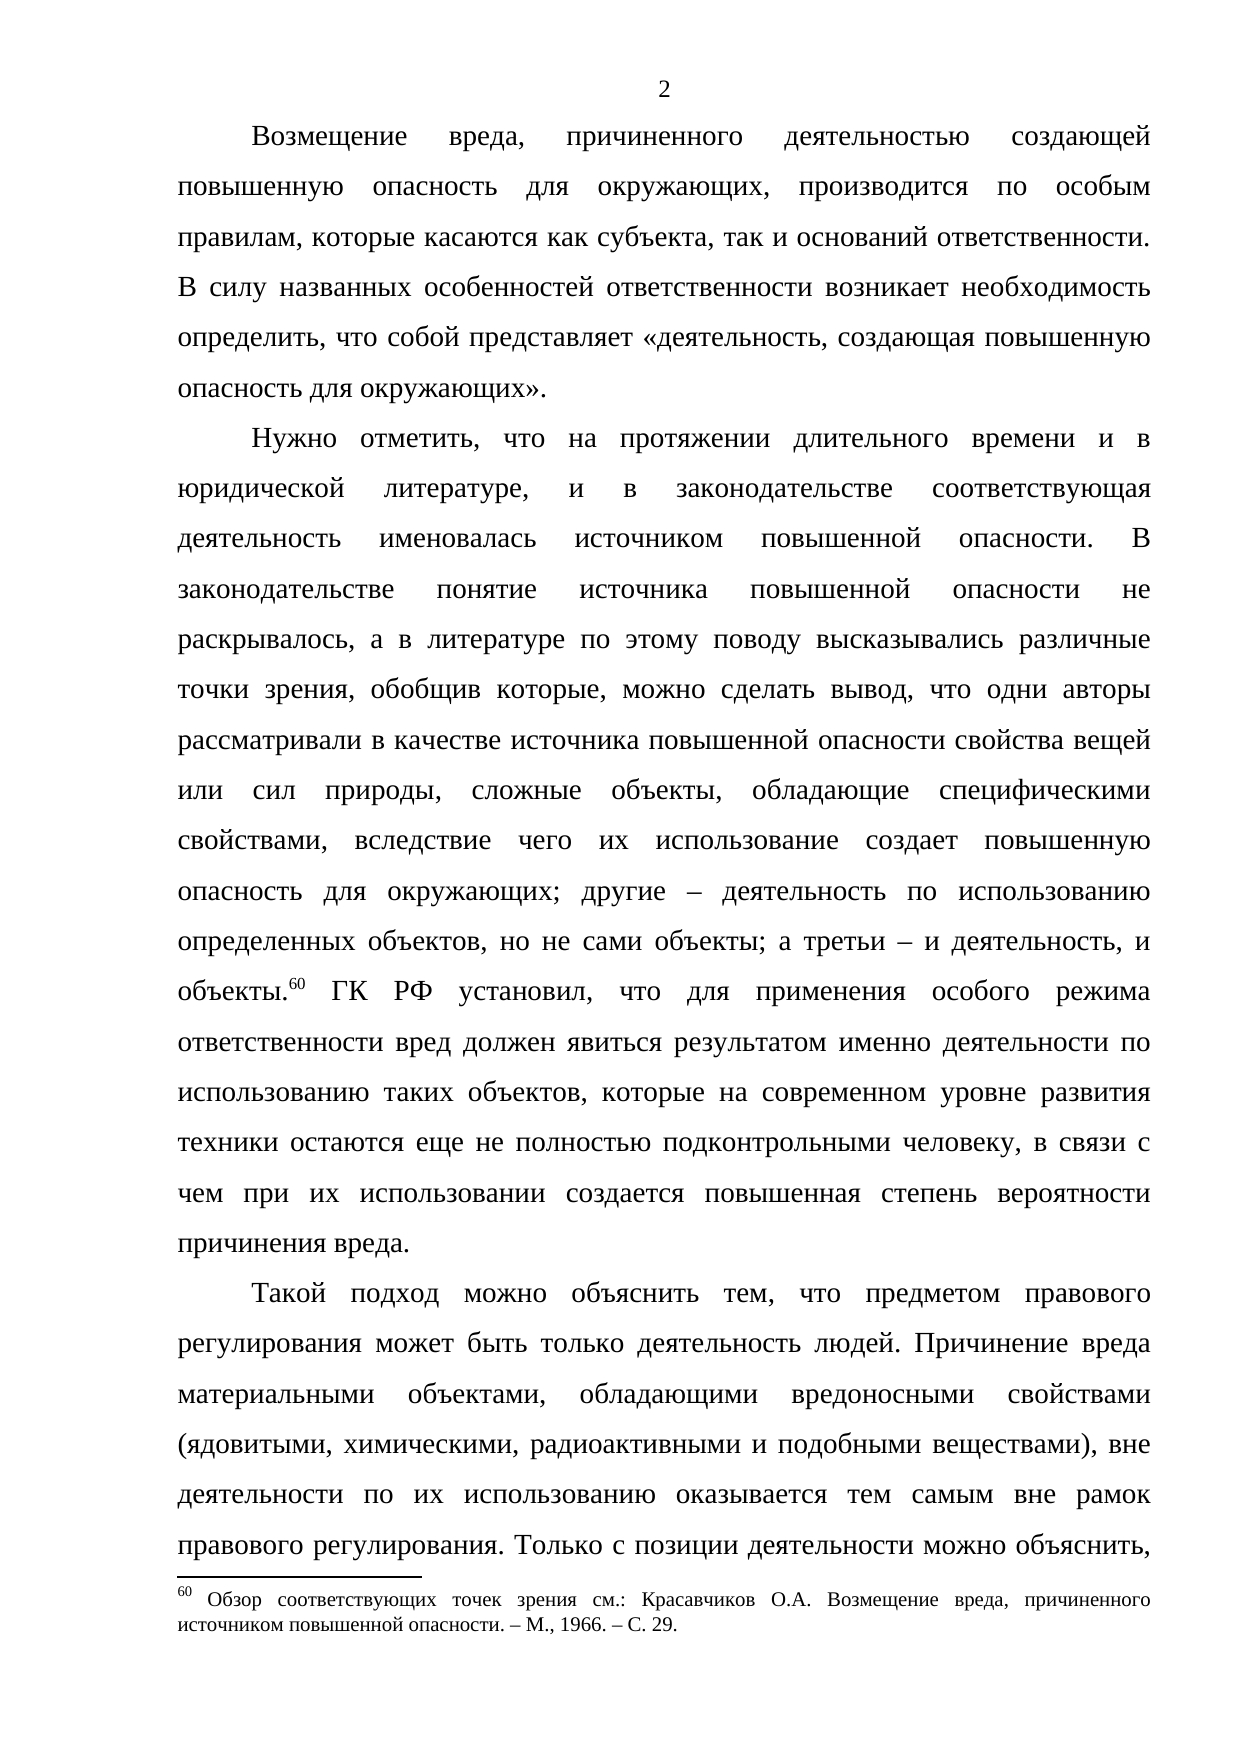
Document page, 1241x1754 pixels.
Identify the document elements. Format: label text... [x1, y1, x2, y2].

text Возмещение вреда, причиненного деятельностью создающей повышенную опасность для окружающих, производится по особым правилам, которые касаются как субъекта, так и оснований ответственности. В силу названных особенностей ответственности возникает необходимость определить, что собой представляет «деятельность, создающая повышенную опасность для окружающих». [177, 118, 1152, 403]
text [177, 1275, 1152, 1560]
text Нужно отметить, что на протяжении длительного времени и в юридической литературе, и в законодательстве соответствующая деятельность именовалась источником повышенной опасности. В законодательстве понятие источника повышенной опасности не раскрывалось, а в литературе по этому поводу высказывались различные точки зрения, обобщив которые, можно сделать вывод, что одни авторы рассматривали в качестве источника повышенной опасности свойства вещей или сил природы, сложные объекты, обладающие специфическими свойствами, вследствие чего их использование создает повышенную опасность для окружающих; другие – деятельность по использованию определенных объектов, но не сами объекты; а третьи – и деятельность, и объекты. ГК РФ установил, что для применения особого режима ответственности вред должен явиться результатом именно деятельности по использованию таких объектов, которые на современном уровне развития техники остаются еще не полностью подконтрольными человеку, в связи с чем при их использовании создается повышенная степень вероятности причинения вреда. [177, 420, 1152, 1258]
